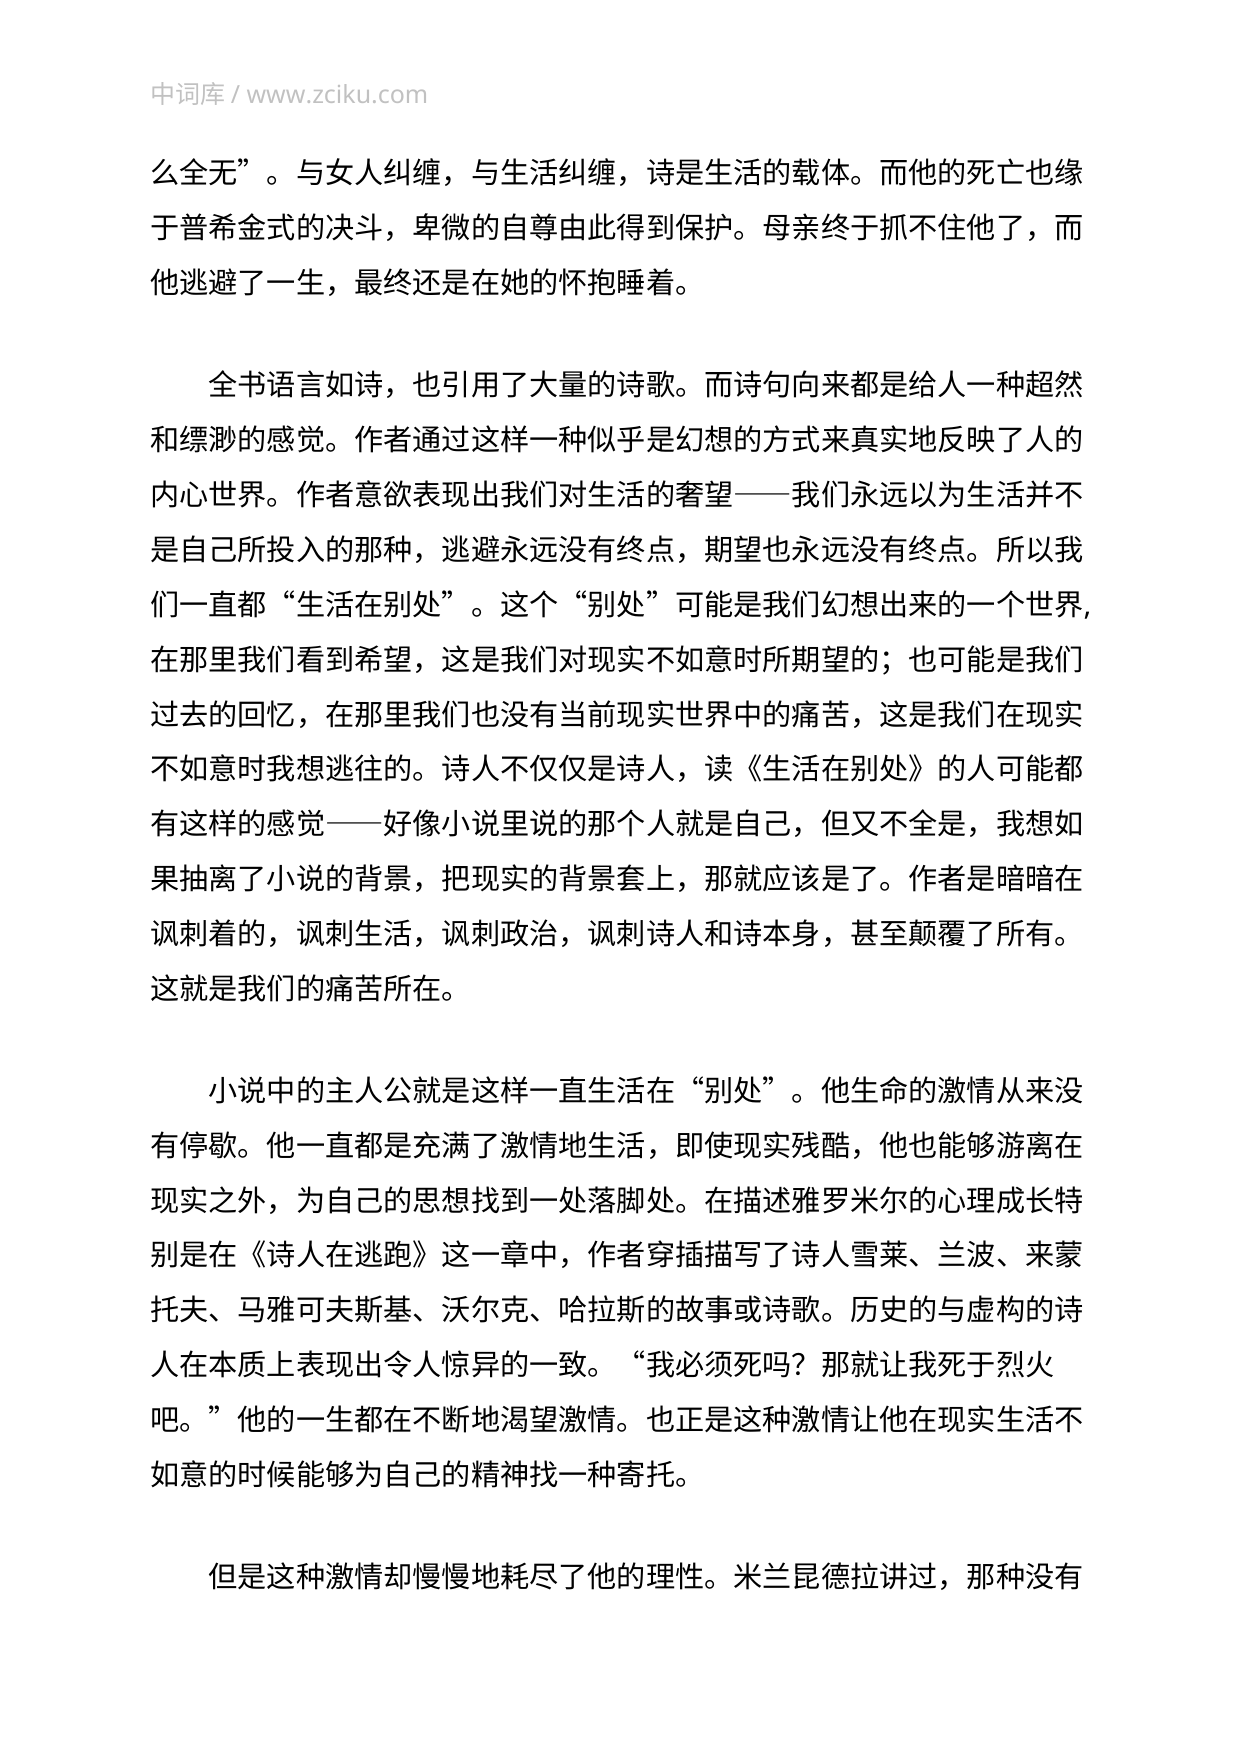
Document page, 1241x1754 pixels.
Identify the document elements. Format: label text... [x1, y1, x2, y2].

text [150, 150, 1090, 302]
text 小说中的主人公就是这样一直生活在“别处”。他生命的激情从来没有停歇。他一直都是充满了激情地生活，即使现实残酷，他也能够游离在现实之外，为自己的思想找到一处落脚处。在描述雅罗米尔的心理成长特别是在《诗人在逃跑》这一章中，作者穿插描写了诗人雪莱、兰波、来蒙托夫、马雅可夫斯基、沃尔克、哈拉斯的故事或诗歌。历史的与虚构的诗人在本质上表现出令人惊异的一致。“我必须死吗？那就让我死于烈火吧。”他的一生都在不断地渴望激情。也正是这种激情让他在现实生活不如意的时候能够为自己的精神找一种寄托。 [150, 1067, 1090, 1494]
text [150, 1553, 1090, 1596]
text 全书语言如诗，也引用了大量的诗歌。而诗句向来都是给人一种超然和缥渺的感觉。作者通过这样一种似乎是幻想的方式来真实地反映了人的内心世界。作者意欲表现出我们对生活的奢望——我们永远以为生活并不是自己所投入的那种，逃避永远没有终点，期望也永远没有终点。所以我们一直都“生活在别处”。这个“别处”可能是我们幻想出来的一个世界,在那里我们看到希望，这是我们对现实不如意时所期望的；也可能是我们过去的回忆，在那里我们也没有当前现实世界中的痛苦，这是我们在现实不如意时我想逃往的。诗人不仅仅是诗人，读《生活在别处》的人可能都有这样的感觉——好像小说里说的那个人就是自己，但又不全是，我想如果抽离了小说的背景，把现实的背景套上，那就应该是了。作者是暗暗在讽刺着的，讽刺生活，讽刺政治，讽刺诗人和诗本身，甚至颠覆了所有。这就是我们的痛苦所在。 [150, 362, 1090, 1008]
